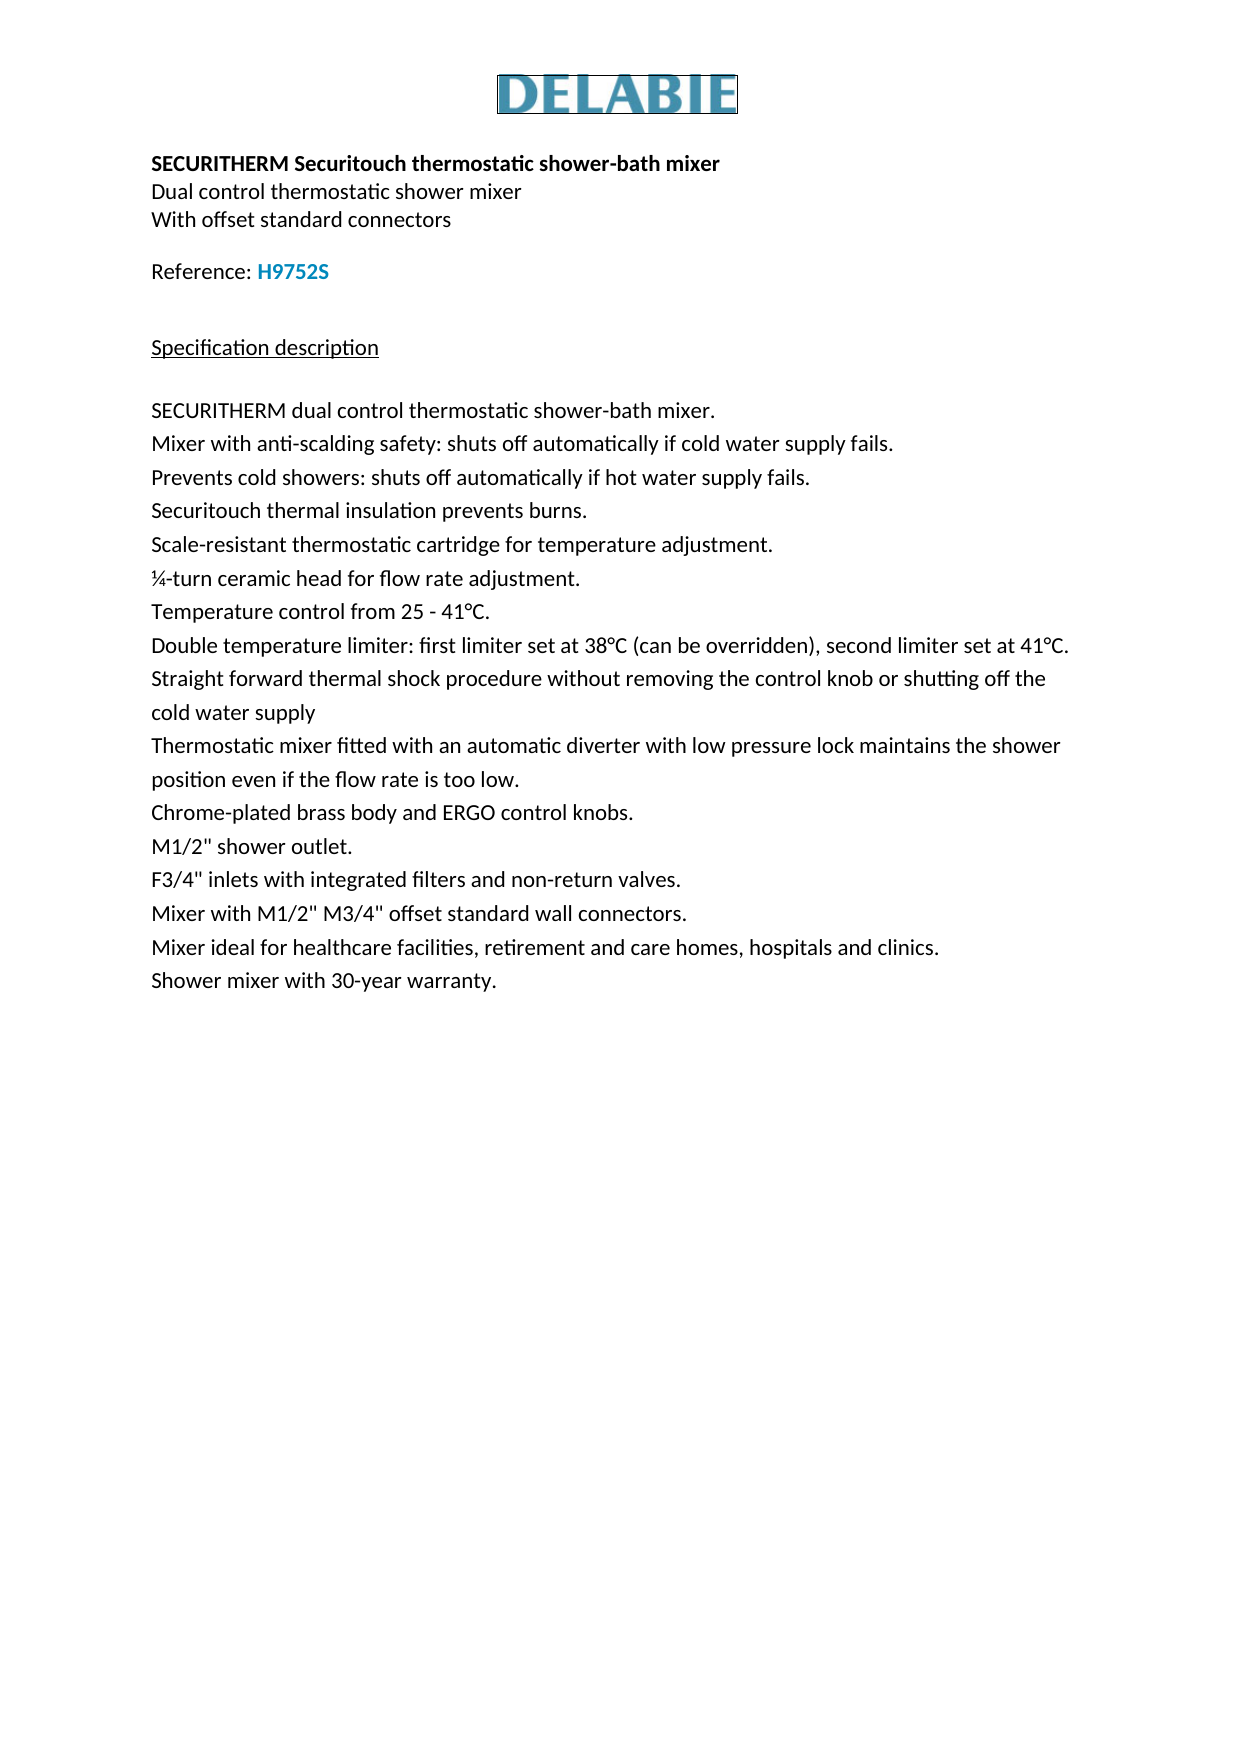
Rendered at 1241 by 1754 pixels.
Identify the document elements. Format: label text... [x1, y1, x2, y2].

text SECURITHERM dual control thermostatic shower-bath mixer. [151, 396, 1084, 424]
text Mixer with M1/2" M3/4" offset standard wall connectors. [151, 899, 1084, 927]
text Straight forward thermal shock procedure without removing the control knob or shutting off the cold water supply [151, 664, 1084, 726]
text Reference: H9752S [151, 257, 1084, 285]
text Double temperature limiter: first limiter set at 38°C (can be overridden), second limiter set at 41°C. [151, 631, 1084, 659]
text Chrome-plated brass body and ERGO control knobs. [151, 798, 1084, 827]
text Temperature control from 25 - 41°C. [151, 597, 1084, 625]
text F3/4" inlets with integrated filters and non-return valves. [151, 866, 1084, 894]
text SECURITHERM Securitouch thermostatic shower-bath mixer [151, 149, 1084, 177]
text Mixer ideal for healthcare facilities, retirement and care homes, hospitals and clinics. [151, 933, 1084, 961]
text Prevents cold showers: shuts off automatically if hot water supply fails. [151, 463, 1084, 491]
text Securitouch thermal insulation prevents burns. [151, 497, 1084, 525]
text Mixer with anti-scalding safety: shuts off automatically if cold water supply fails. [151, 429, 1084, 458]
text ¼-turn ceramic head for flow rate adjustment. [151, 564, 1084, 592]
text Thermostatic mixer fitted with an automatic diverter with low pressure lock maintains the shower position even if the flow rate is too low. [151, 731, 1084, 793]
text Scale-resistant thermostatic cartridge for temperature adjustment. [151, 530, 1084, 558]
text Specification description [151, 333, 1084, 361]
text With offset standard connectors [151, 205, 1084, 233]
picture [498, 76, 737, 113]
text Shower mixer with 30-year warranty. [151, 966, 1084, 994]
text M1/2" shower outlet. [151, 832, 1084, 860]
text Dual control thermostatic shower mixer [151, 177, 1084, 205]
